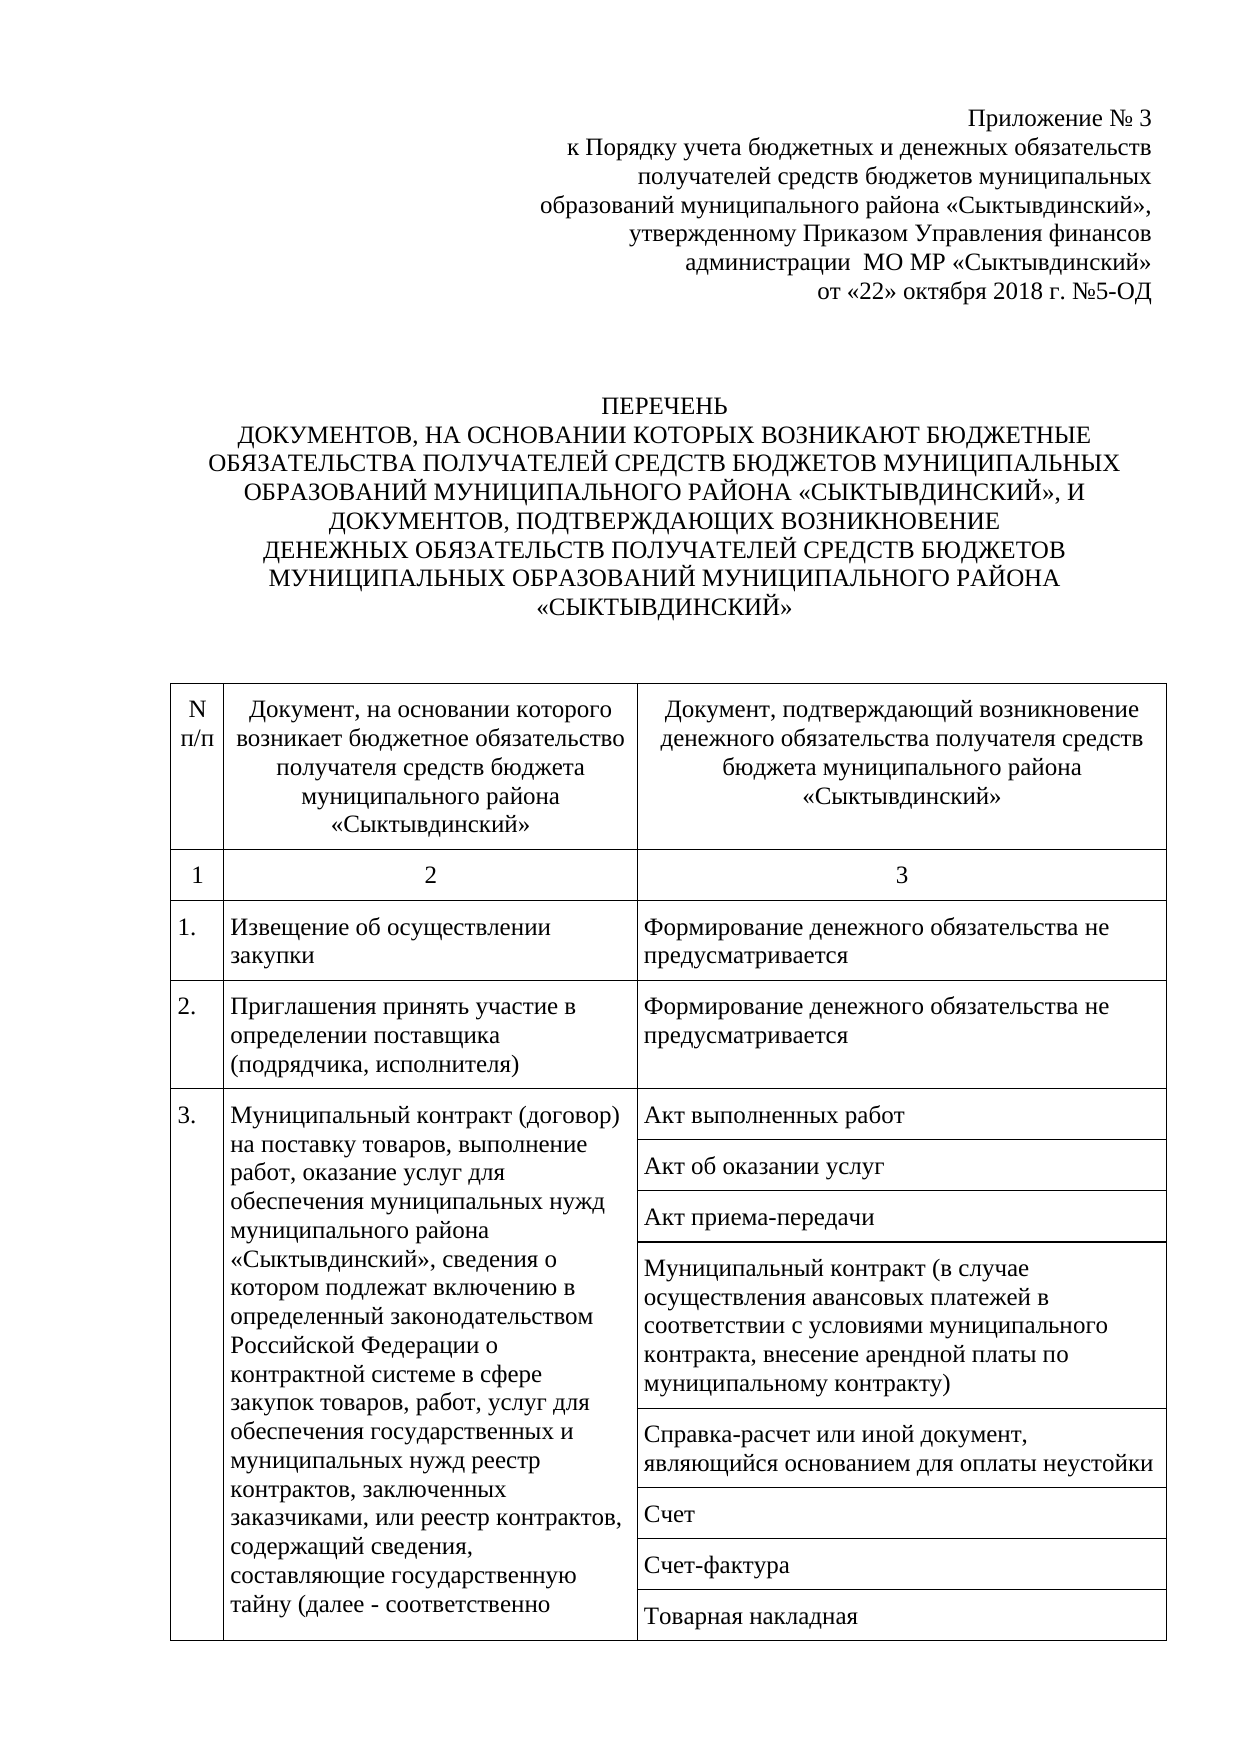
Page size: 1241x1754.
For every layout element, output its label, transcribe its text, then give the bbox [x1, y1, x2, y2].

text ПЕРЕЧЕНЬ [177, 391, 1152, 420]
text от «22» октября 2018 г. №5-ОД [177, 276, 1152, 305]
text получателей средств бюджетов муниципальных [177, 161, 1152, 190]
table_cell Счет [638, 1488, 1166, 1538]
table_header N п/п [171, 684, 223, 849]
table_cell Муниципальный контракт (договор) на поставку товаров, выполнение работ, оказание услуг для обеспечения муниципальных нужд муниципального района «Сыктывдинский», сведения о котором подлежат включению в определенный законодательством Российской Федерации о контрактной системе в сфере закупок товаров, работ, услуг для обеспечения государственных и муниципальных нужд реестр контрактов, заключенных заказчиками, или реестр контрактов, содержащий сведения, составляющие государственную тайну (далее - соответственно муниципальный контракт, реестр контрактов) [224, 1089, 637, 1640]
table_cell 2 [224, 850, 637, 900]
table_header Документ, подтверждающий возникновение денежного обязательства получателя средств бюджета муниципального района «Сыктывдинский» [638, 684, 1166, 849]
text к Порядку учета бюджетных и денежных обязательств [177, 132, 1152, 161]
table_cell Муниципальный контракт (в случае осуществления авансовых платежей в соответствии с условиями муниципального контракта, внесение арендной платы по муниципальному контракту) [638, 1243, 1166, 1407]
text ДОКУМЕНТОВ, НА ОСНОВАНИИ КОТОРЫХ ВОЗНИКАЮТ БЮДЖЕТНЫЕ [177, 420, 1152, 448]
table_cell Формирование денежного обязательства не предусматривается [638, 981, 1166, 1088]
table_cell Извещение об осуществлении закупки [224, 901, 637, 980]
table_header Документ, на основании которого возникает бюджетное обязательство получателя средств бюджета муниципального района «Сыктывдинский» [224, 684, 637, 849]
text ОБЯЗАТЕЛЬСТВА ПОЛУЧАТЕЛЕЙ СРЕДСТВ БЮДЖЕТОВ МУНИЦИПАЛЬНЫХ ОБРАЗОВАНИЙ МУНИЦИПАЛЬНОГО РАЙОНА «СЫКТЫВДИНСКИЙ», И ДОКУМЕНТОВ, ПОДТВЕРЖДАЮЩИХ ВОЗНИКНОВЕНИЕ [177, 448, 1152, 535]
text ДЕНЕЖНЫХ ОБЯЗАТЕЛЬСТВ ПОЛУЧАТЕЛЕЙ СРЕДСТВ БЮДЖЕТОВ МУНИЦИПАЛЬНЫХ ОБРАЗОВАНИЙ МУНИЦИПАЛЬНОГО РАЙОНА «СЫКТЫВДИНСКИЙ» [177, 535, 1152, 621]
text Приложение № 3 [177, 103, 1152, 132]
table_cell Формирование денежного обязательства не предусматривается [638, 901, 1166, 980]
table_cell Приглашения принять участие в определении поставщика (подрядчика, исполнителя) [224, 981, 637, 1088]
text образований муниципального района «Сыктывдинский», [177, 190, 1152, 218]
table_cell Акт выполненных работ [638, 1089, 1166, 1139]
table_cell Акт об оказании услуг [638, 1140, 1166, 1190]
table_cell 3. [171, 1089, 223, 1640]
table_cell Товарная накладная [638, 1590, 1166, 1640]
table_cell 2. [171, 981, 223, 1088]
table_cell Счет-фактура [638, 1539, 1166, 1589]
table_cell 1. [171, 901, 223, 980]
text утвержденному Приказом Управления финансов [177, 218, 1152, 247]
table_cell Справка-расчет или иной документ, являющийся основанием для оплаты неустойки [638, 1409, 1166, 1487]
table_cell 3 [638, 850, 1166, 900]
table_cell Акт приема-передачи [638, 1191, 1166, 1241]
text администрации МО МР «Сыктывдинский» [177, 247, 1152, 276]
table_cell 1 [171, 850, 223, 900]
